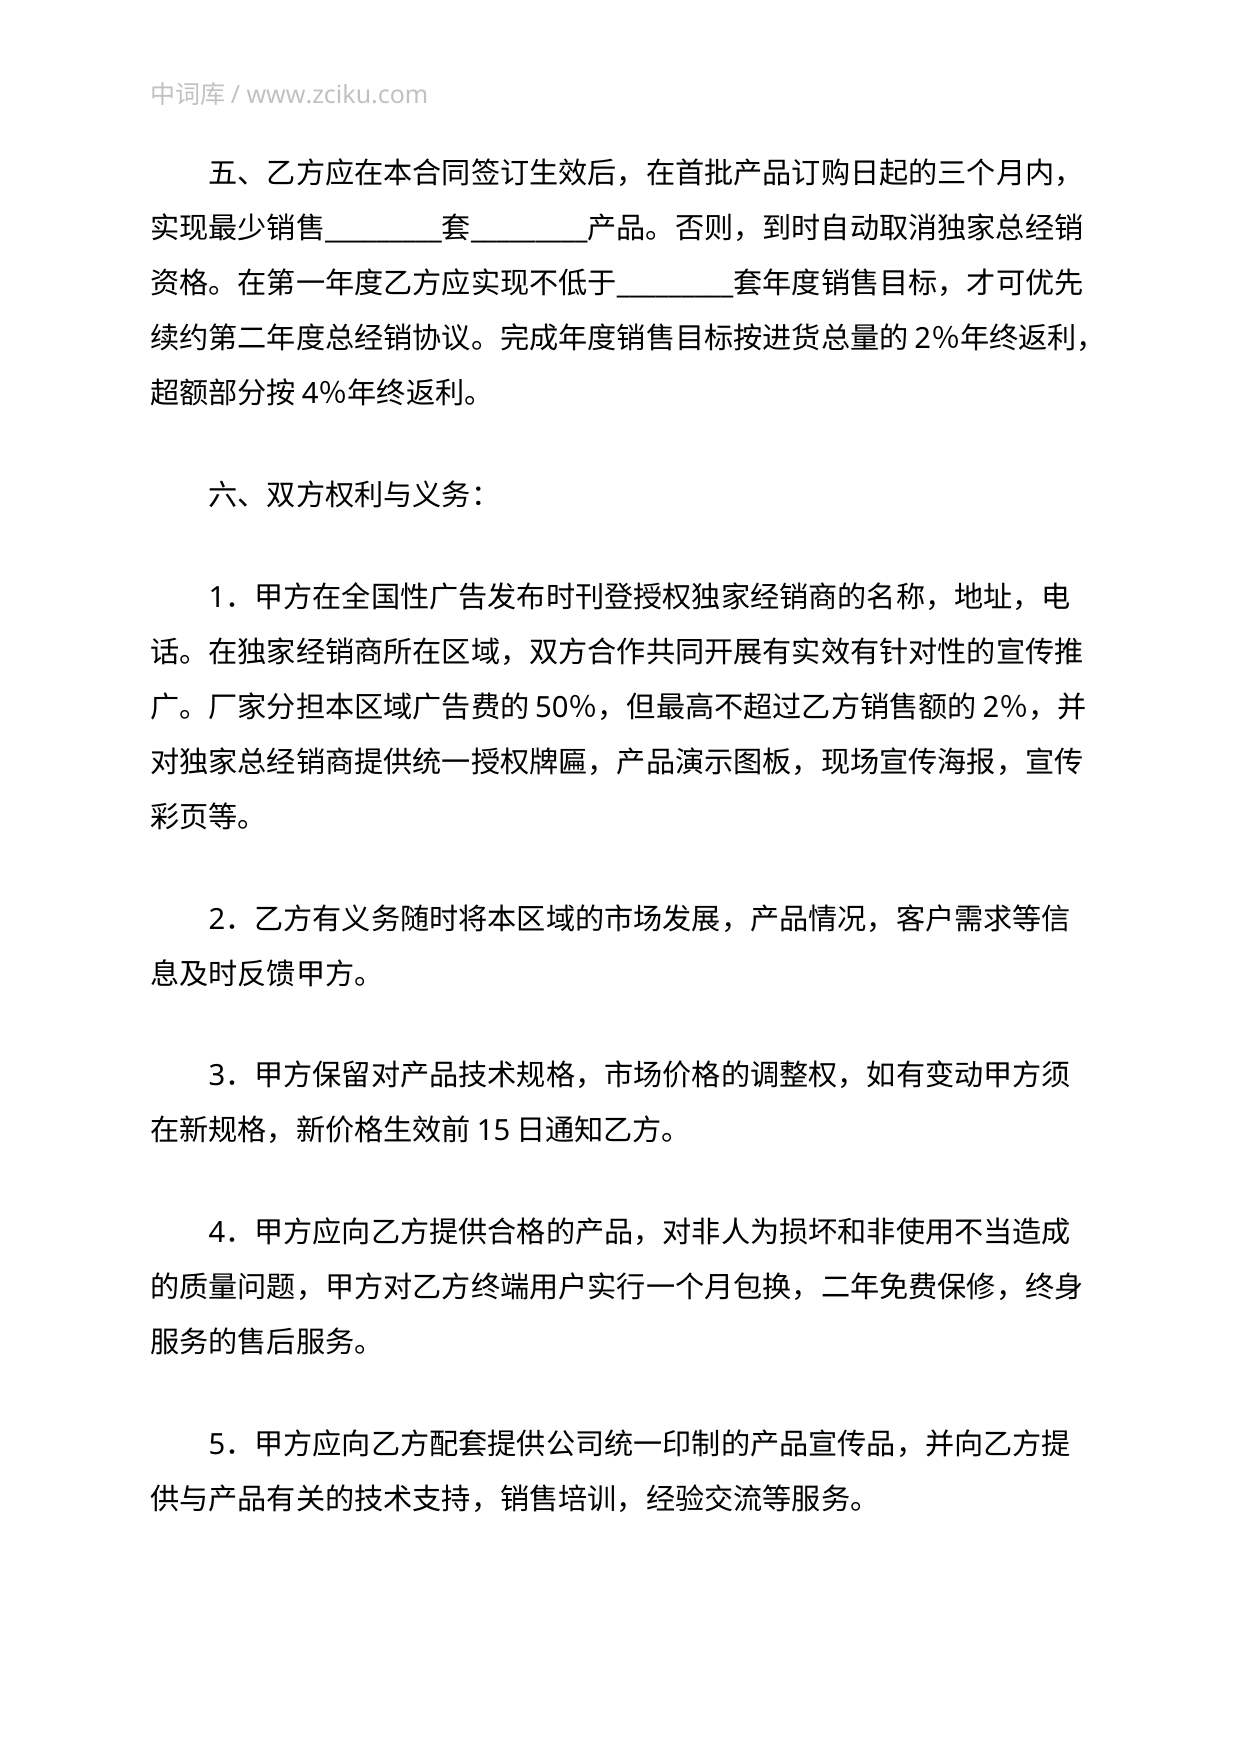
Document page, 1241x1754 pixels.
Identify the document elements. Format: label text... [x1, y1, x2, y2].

text 五、乙方应在本合同签订生效后，在首批产品订购日起的三个月内，实现最少销售_________套_________产品。否则，到时自动取消独家总经销资格。在第一年度乙方应实现不低于_________套年度销售目标，才可优先续约第二年度总经销协议。完成年度销售目标按进货总量的2％年终返利，超额部分按4％年终返利。 [150, 150, 1090, 412]
text 2．乙方有义务随时将本区域的市场发展，产品情况，客户需求等信息及时反馈甲方。 [150, 895, 1090, 992]
text 4．甲方应向乙方提供合格的产品，对非人为损坏和非使用不当造成的质量问题，甲方对乙方终端用户实行一个月包换，二年免费保修，终身服务的售后服务。 [150, 1209, 1090, 1361]
text 3．甲方保留对产品技术规格，市场价格的调整权，如有变动甲方须在新规格，新价格生效前15日通知乙方。 [150, 1052, 1090, 1149]
text 六、双方权利与义务： [150, 472, 1090, 514]
text 1．甲方在全国性广告发布时刊登授权独家经销商的名称，地址，电话。在独家经销商所在区域，双方合作共同开展有实效有针对性的宣传推广。厂家分担本区域广告费的50％，但最高不超过乙方销售额的2％，并对独家总经销商提供统一授权牌匾，产品演示图板，现场宣传海报，宣传彩页等。 [150, 574, 1090, 836]
text 5．甲方应向乙方配套提供公司统一印制的产品宣传品，并向乙方提供与产品有关的技术支持，销售培训，经验交流等服务。 [150, 1421, 1090, 1518]
